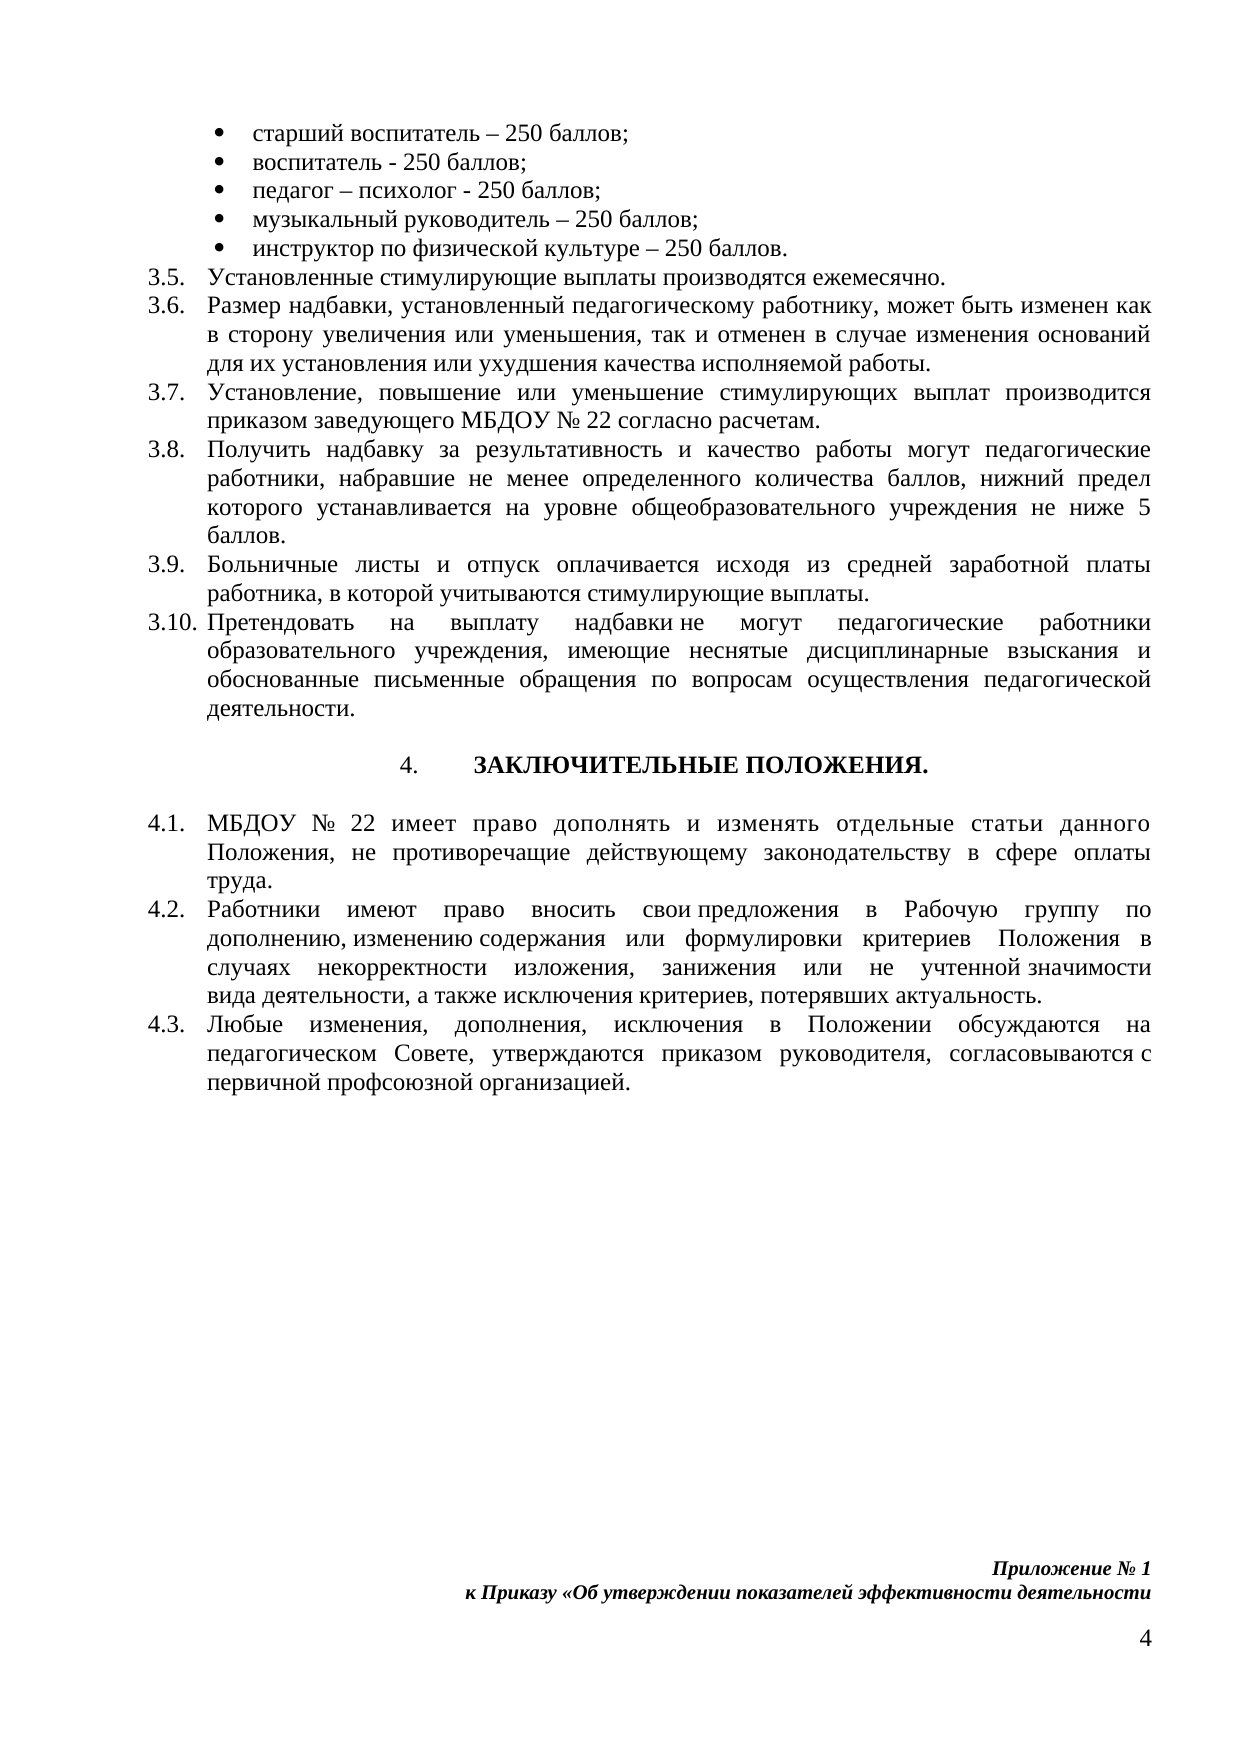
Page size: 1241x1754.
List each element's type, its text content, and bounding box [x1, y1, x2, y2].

list Размер надбавки, установленный педагогическому работнику, может быть изменен как в сторону увеличения или уменьшения, так и отменен в случае изменения оснований для их установления или ухудшения качества исполняемой работы. [148, 291, 1152, 377]
list Любые изменения, дополнения, исключения в Положении обсуждаются на педагогическом Совете, утверждаются приказом руководителя, согласовываются с первичной профсоюзной организацией. [148, 1009, 1152, 1096]
text к Приказу «Об утверждении показателей эффективности деятельности [177, 1580, 1152, 1604]
list музыкальный руководитель – 250 баллов; [215, 204, 1152, 233]
list Получить надбавку за результативность и качество работы могут педагогические работники, набравшие не менее определенного количества баллов, нижний предел которого устанавливается на уровне общеобразовательного учреждения не ниже 5 баллов. [148, 434, 1152, 549]
list педагог – психолог - 250 баллов; [215, 176, 1152, 204]
list Установленные стимулирующие выплаты производятся ежемесячно. [148, 262, 1152, 291]
list инструктор по физической культуре – 250 баллов. [215, 233, 1152, 262]
list Работники имеют право вносить свои предложения в Рабочую группу по дополнению, изменению содержания или формулировки критериев Положения в случаях некорректности изложения, занижения или не учтенной значимости вида деятельности, а также исключения критериев, потерявших актуальность. [148, 894, 1152, 1009]
list ЗАКЛЮЧИТЕЛЬНЫЕ ПОЛОЖЕНИЯ. [177, 751, 1152, 779]
list воспитатель - 250 баллов; [215, 147, 1152, 176]
text Приложение № 1 [177, 1556, 1152, 1580]
list старший воспитатель – 250 баллов; [215, 118, 1152, 147]
list Претендовать на выплату надбавки не могут педагогические работники образовательного учреждения, имеющие неснятые дисциплинарные взыскания и обоснованные письменные обращения по вопросам осуществления педагогической деятельности. [148, 607, 1152, 722]
list Установление, повышение или уменьшение стимулирующих выплат производится приказом заведующего МБДОУ № 22 согласно расчетам. [148, 377, 1152, 434]
list Больничные листы и отпуск оплачивается исходя из средней заработной платы работника, в которой учитываются стимулирующие выплаты. [148, 549, 1152, 607]
list МБДОУ № 22 имеет право дополнять и изменять отдельные статьи данного Положения, не противоречащие действующему законодательству в сфере оплаты труда. [148, 808, 1152, 894]
